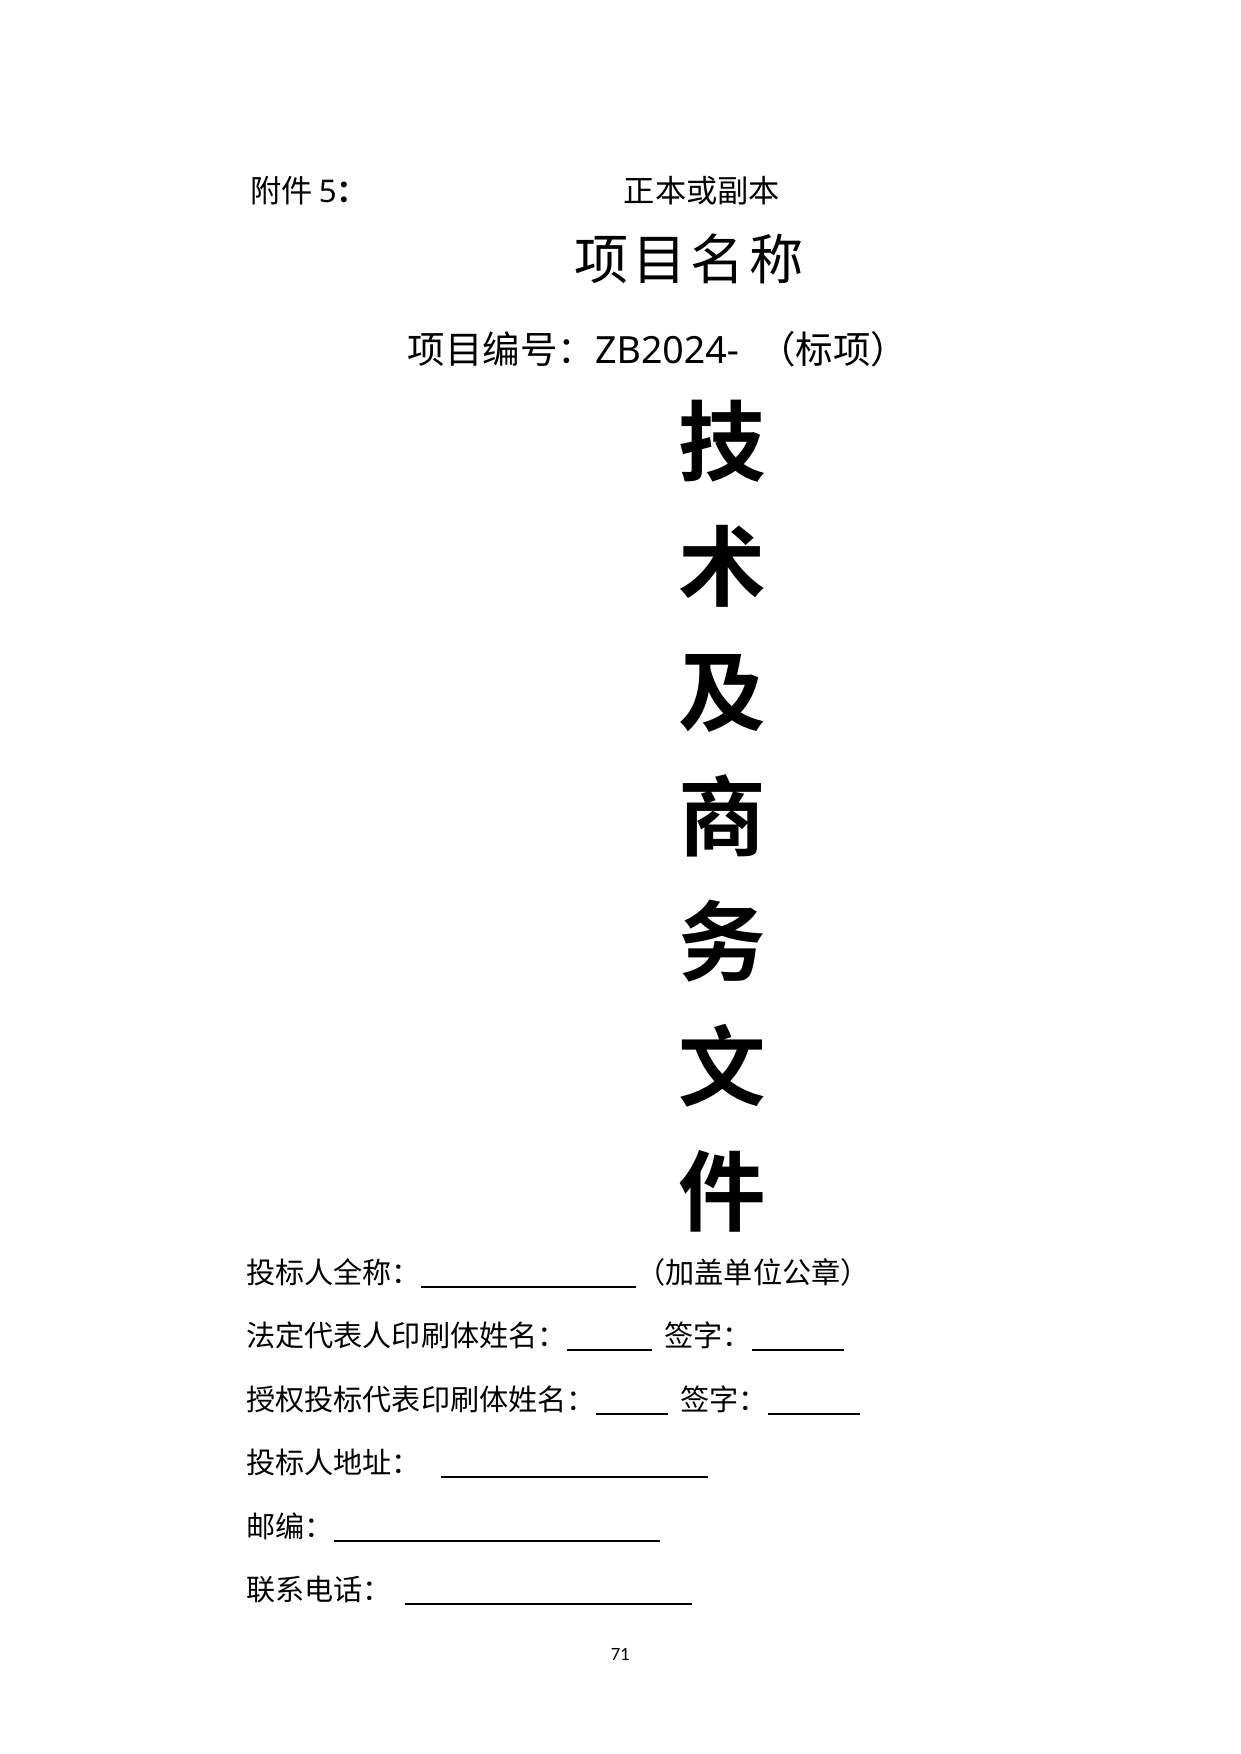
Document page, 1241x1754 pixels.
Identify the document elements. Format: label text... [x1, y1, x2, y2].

text 联系电话： [187, 1567, 1053, 1609]
text 商 [187, 749, 1064, 874]
text 及 [187, 624, 1064, 749]
text 件 [187, 1124, 1064, 1249]
text 授权投标代表印刷体姓名： 签字： [187, 1376, 1053, 1419]
text 技 [187, 374, 1064, 499]
text 项目编号：ZB2024- （标项） [187, 320, 1053, 374]
text 法定代表人印刷体姓名： 签字： [187, 1313, 1053, 1355]
text 投标人地址： [187, 1440, 1053, 1482]
text 邮编： [187, 1503, 1053, 1546]
text 术 [187, 499, 1064, 624]
text 文 [187, 999, 1064, 1124]
text 务 [187, 874, 1064, 999]
text 附件5： 正本或副本 [187, 166, 1053, 211]
text 投标人全称： （加盖单位公章） [187, 1249, 1053, 1292]
text 项目名称 [187, 217, 1064, 295]
